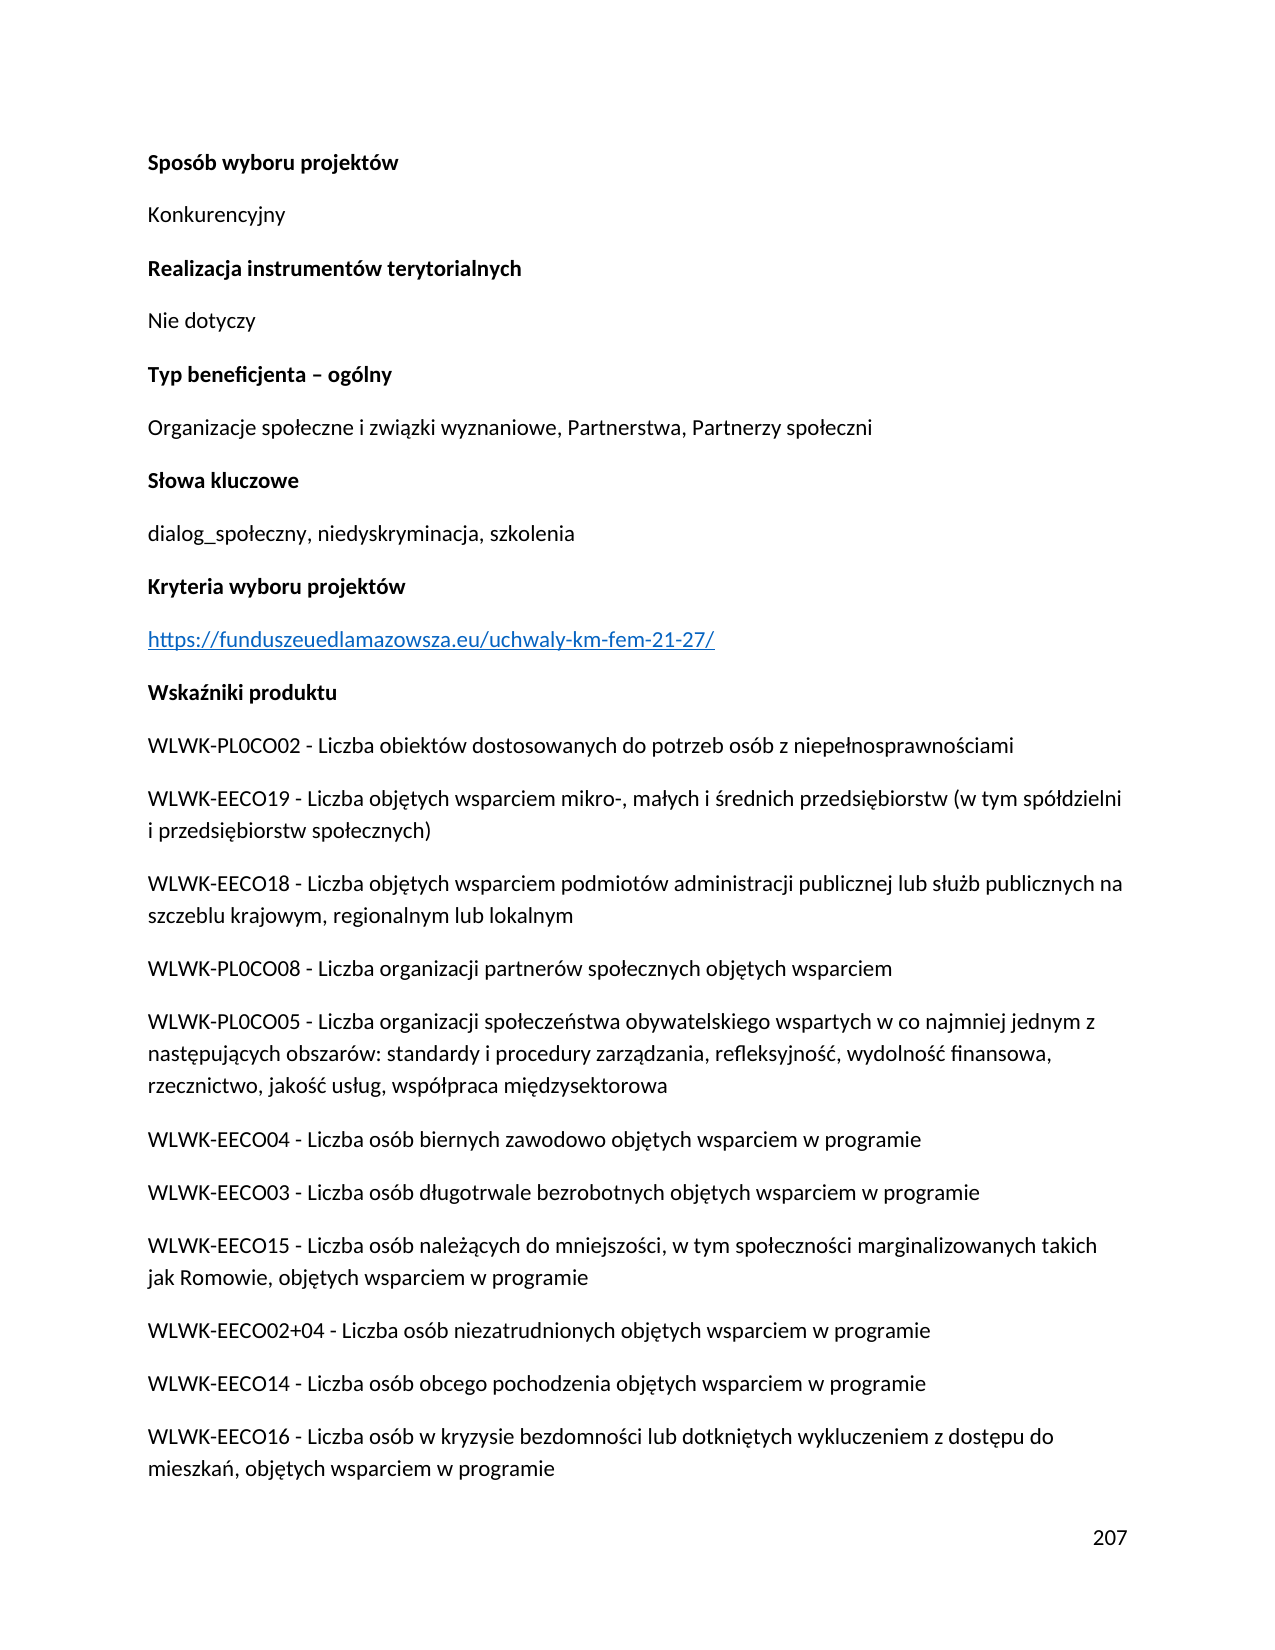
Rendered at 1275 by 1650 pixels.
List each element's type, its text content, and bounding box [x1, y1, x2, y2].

text Słowa kluczowe [148, 466, 1127, 494]
text Sposób wyboru projektów [148, 148, 1127, 176]
text WLWK-PL0CO05 - Liczba organizacji społeczeństwa obywatelskiego wspartych w co najmniej jednym z następujących obszarów: standardy i procedury zarządzania, refleksyjność, wydolność finansowa, rzecznictwo, jakość usług, współpraca międzysektorowa [148, 1007, 1127, 1100]
text Nie dotyczy [148, 307, 1127, 335]
text Konkurencyjny [148, 201, 1127, 229]
text WLWK-EECO04 - Liczba osób biernych zawodowo objętych wsparciem w programie [148, 1125, 1127, 1153]
text Wskaźniki produktu [148, 678, 1127, 706]
text WLWK-PL0CO08 - Liczba organizacji partnerów społecznych objętych wsparciem [148, 954, 1127, 982]
text WLWK-PL0CO02 - Liczba obiektów dostosowanych do potrzeb osób z niepełnosprawnościami [148, 731, 1127, 759]
text WLWK-EECO15 - Liczba osób należących do mniejszości, w tym społeczności marginalizowanych takich jak Romowie, objętych wsparciem w programie [148, 1231, 1127, 1291]
text dialog_społeczny, niedyskryminacja, szkolenia [148, 519, 1127, 547]
text Kryteria wyboru projektów [148, 572, 1127, 600]
text Organizacje społeczne i związki wyznaniowe, Partnerstwa, Partnerzy społeczni [148, 413, 1127, 441]
text WLWK-EECO14 - Liczba osób obcego pochodzenia objętych wsparciem w programie [148, 1369, 1127, 1397]
text Typ beneficjenta – ogólny [148, 360, 1127, 388]
text WLWK-EECO19 - Liczba objętych wsparciem mikro-, małych i średnich przedsiębiorstw (w tym spółdzielni i przedsiębiorstw społecznych) [148, 784, 1127, 844]
text WLWK-EECO03 - Liczba osób długotrwale bezrobotnych objętych wsparciem w programie [148, 1178, 1127, 1206]
text Realizacja instrumentów terytorialnych [148, 254, 1127, 282]
text https://funduszeuedlamazowsza.eu/uchwaly-km-fem-21-27/ [148, 625, 1127, 653]
text WLWK-EECO18 - Liczba objętych wsparciem podmiotów administracji publicznej lub służb publicznych na szczeblu krajowym, regionalnym lub lokalnym [148, 869, 1127, 929]
text WLWK-EECO16 - Liczba osób w kryzysie bezdomności lub dotkniętych wykluczeniem z dostępu do mieszkań, objętych wsparciem w programie [148, 1422, 1127, 1482]
text WLWK-EECO02+04 - Liczba osób niezatrudnionych objętych wsparciem w programie [148, 1316, 1127, 1344]
